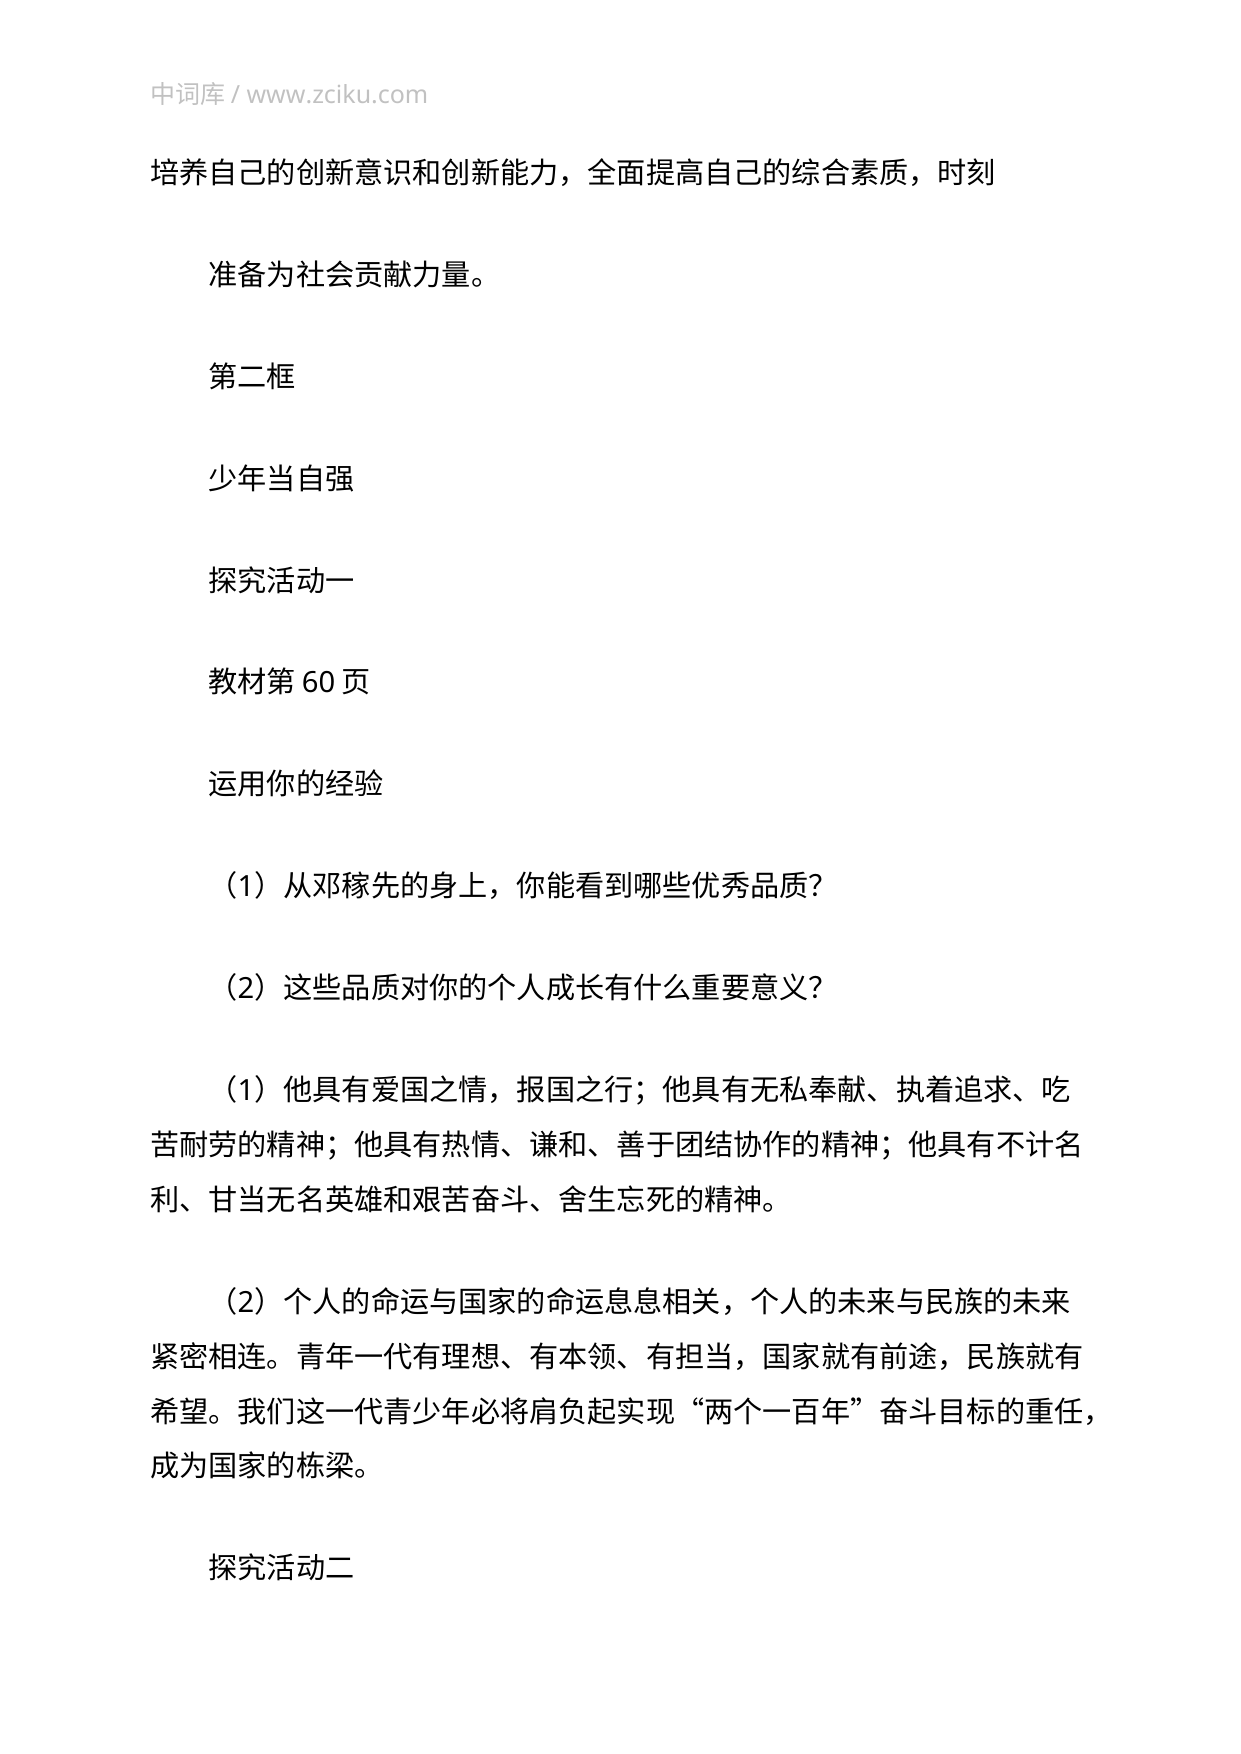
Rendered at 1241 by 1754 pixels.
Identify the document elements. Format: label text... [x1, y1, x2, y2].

text （2）这些品质对你的个人成长有什么重要意义？ [150, 964, 1090, 1007]
text 教材第60页 [150, 659, 1090, 701]
text 准备为社会贡献力量。 [150, 252, 1090, 294]
text 少年当自强 [150, 455, 1090, 498]
text 探究活动二 [150, 1545, 1090, 1587]
text 探究活动一 [150, 557, 1090, 599]
text 运用你的经验 [150, 761, 1090, 803]
text （1）他具有爱国之情，报国之行；他具有无私奉献、执着追求、吃苦耐劳的精神；他具有热情、谦和、善于团结协作的精神；他具有不计名利、甘当无名英雄和艰苦奋斗、舍生忘死的精神。 [150, 1067, 1090, 1219]
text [150, 150, 1090, 192]
text 第二框 [150, 353, 1090, 396]
text （2）个人的命运与国家的命运息息相关，个人的未来与民族的未来紧密相连。青年一代有理想、有本领、有担当，国家就有前途，民族就有希望。我们这一代青少年必将肩负起实现“两个一百年”奋斗目标的重任，成为国家的栋梁。 [150, 1278, 1090, 1485]
text （1）从邓稼先的身上，你能看到哪些优秀品质？ [150, 863, 1090, 905]
